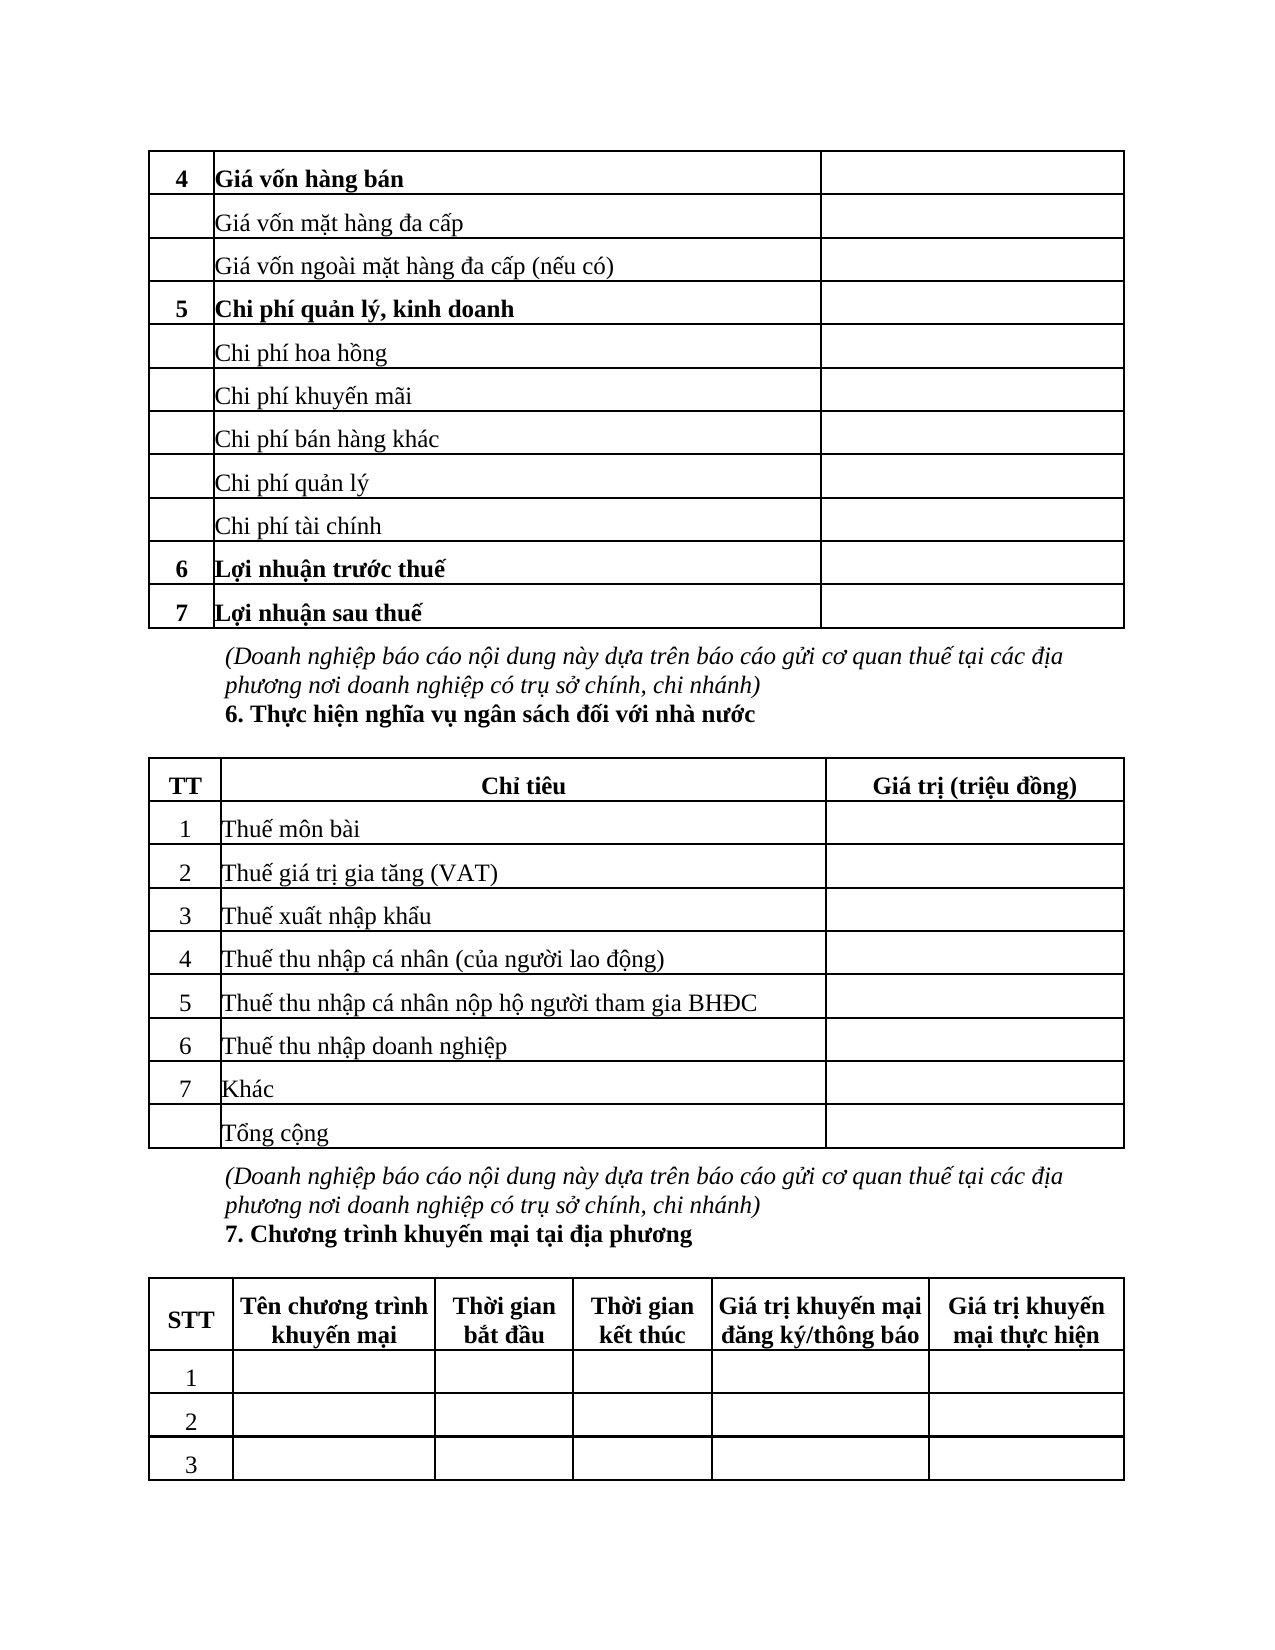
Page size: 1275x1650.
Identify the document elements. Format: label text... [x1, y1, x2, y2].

text 6. Thực hiện nghĩa vụ ngân sách đối với nhà nước [225, 699, 1125, 727]
table_cell 6 [150, 1019, 220, 1060]
table_cell Thuế thu nhập cá nhân nộp hộ người tham gia BHĐC [222, 975, 825, 1017]
table_cell [827, 1062, 1123, 1103]
table_cell Chi phí khuyến mãi [215, 369, 820, 410]
table_cell [827, 932, 1123, 973]
table_cell [827, 802, 1123, 843]
table_cell 5 [150, 975, 220, 1017]
table_header STT [150, 1279, 232, 1349]
table_cell [822, 542, 1123, 583]
table_cell 2 [150, 845, 220, 887]
text (Doanh nghiệp báo cáo nội dung này dựa trên báo cáo gửi cơ quan thuế tại các địa phương nơi doanh nghiệp có trụ sở chính, chi nhánh) [225, 1161, 1125, 1219]
table_cell [150, 239, 213, 280]
table_cell Thuế môn bài [222, 802, 825, 843]
table_cell Chi phí bán hàng khác [215, 412, 820, 453]
table_header Tên chương trình khuyến mại [234, 1279, 434, 1349]
table_cell [930, 1351, 1123, 1392]
table_cell [436, 1351, 572, 1392]
table_cell [930, 1394, 1123, 1435]
table_cell [713, 1438, 928, 1479]
table_header Giá trị (triệu đồng) [827, 759, 1123, 800]
table_cell Lợi nhuận sau thuế [215, 585, 820, 627]
table_cell 1 [150, 802, 220, 843]
table_cell [822, 369, 1123, 410]
table_header TT [150, 759, 220, 800]
table_header Chỉ tiêu [222, 759, 825, 800]
table_cell [822, 455, 1123, 497]
table_cell Thuế thu nhập cá nhân (của người lao động) [222, 932, 825, 973]
table_cell 1 [150, 1351, 232, 1392]
table_cell 7 [150, 585, 213, 627]
table_cell [234, 1351, 434, 1392]
table_cell [150, 412, 213, 453]
table_cell [827, 1019, 1123, 1060]
table_cell [930, 1438, 1123, 1479]
table_cell Khác [222, 1062, 825, 1103]
table_cell Thuế thu nhập doanh nghiệp [222, 1019, 825, 1060]
table_cell Chi phí tài chính [215, 499, 820, 540]
table_header Giá trị khuyến mại thực hiện [930, 1279, 1123, 1349]
table_cell [574, 1394, 711, 1435]
table_cell [150, 499, 213, 540]
table_cell [827, 845, 1123, 887]
table_cell [822, 585, 1123, 627]
table_cell [234, 1438, 434, 1479]
table_cell [436, 1394, 572, 1435]
table_cell [713, 1394, 928, 1435]
table_cell [150, 1105, 220, 1147]
table_cell [713, 1351, 928, 1392]
text (Doanh nghiệp báo cáo nội dung này dựa trên báo cáo gửi cơ quan thuế tại các địa phương nơi doanh nghiệp có trụ sở chính, chi nhánh) [225, 641, 1125, 699]
table_header Thời gian bắt đầu [436, 1279, 572, 1349]
table_cell [150, 369, 213, 410]
table_cell [822, 282, 1123, 323]
table_cell 5 [150, 282, 213, 323]
table_cell [436, 1438, 572, 1479]
table_cell [822, 152, 1123, 193]
table_cell Thuế xuất nhập khẩu [222, 889, 825, 930]
table_cell 2 [150, 1394, 232, 1435]
table_cell [822, 412, 1123, 453]
table_cell [822, 195, 1123, 237]
table_cell [574, 1351, 711, 1392]
text 7. Chương trình khuyến mại tại địa phương [225, 1219, 1125, 1247]
table_cell Chi phí quản lý [215, 455, 820, 497]
table_cell [827, 1105, 1123, 1147]
table_header Giá trị khuyến mại đăng ký/thông báo [713, 1279, 928, 1349]
table_cell [827, 889, 1123, 930]
table_cell Giá vốn ngoài mặt hàng đa cấp (nếu có) [215, 239, 820, 280]
table_header Thời gian kết thúc [574, 1279, 711, 1349]
table_cell [827, 975, 1123, 1017]
table_cell Thuế giá trị gia tăng (VAT) [222, 845, 825, 887]
table_cell [150, 325, 213, 367]
table_cell [150, 455, 213, 497]
table_cell [822, 239, 1123, 280]
table_cell Tổng cộng [222, 1105, 825, 1147]
table_cell [574, 1438, 711, 1479]
table_cell Giá vốn hàng bán [215, 152, 820, 193]
table_cell [822, 325, 1123, 367]
table_cell Giá vốn mặt hàng đa cấp [215, 195, 820, 237]
table_cell [150, 195, 213, 237]
table_cell 4 [150, 932, 220, 973]
table_cell 7 [150, 1062, 220, 1103]
table_cell Chi phí quản lý, kinh doanh [215, 282, 820, 323]
table_cell 3 [150, 889, 220, 930]
table_cell 3 [150, 1438, 232, 1479]
table_cell [822, 499, 1123, 540]
table_cell Lợi nhuận trước thuế [215, 542, 820, 583]
table_cell 6 [150, 542, 213, 583]
table_cell 4 [150, 152, 213, 193]
table_cell Chi phí hoa hồng [215, 325, 820, 367]
table_cell [234, 1394, 434, 1435]
